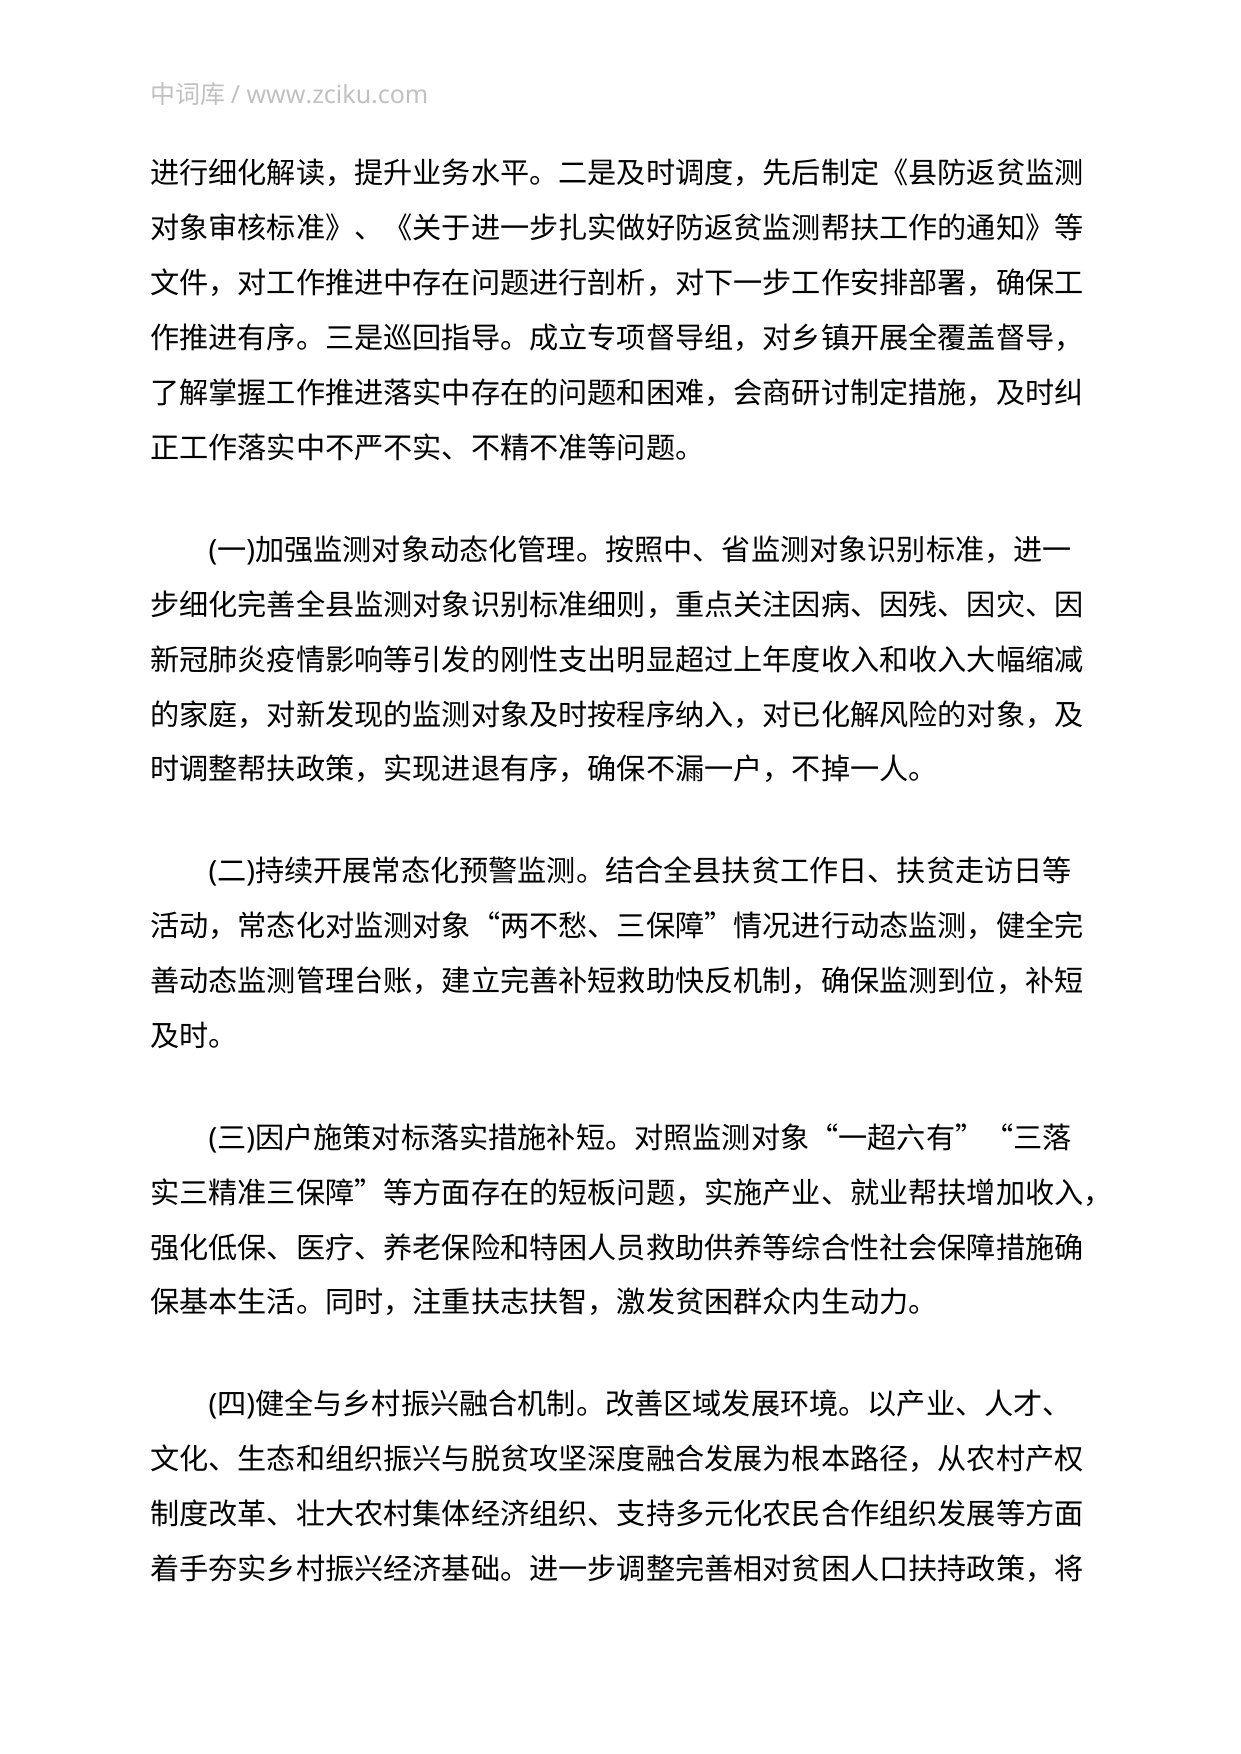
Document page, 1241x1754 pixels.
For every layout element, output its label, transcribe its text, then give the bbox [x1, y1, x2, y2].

text (三)因户施策对标落实措施补短。对照监测对象“一超六有”“三落实三精准三保障”等方面存在的短板问题，实施产业、就业帮扶增加收入，强化低保、医疗、养老保险和特困人员救助供养等综合性社会保障措施确保基本生活。同时，注重扶志扶智，激发贫困群众内生动力。 [150, 1114, 1090, 1321]
text (二)持续开展常态化预警监测。结合全县扶贫工作日、扶贫走访日等活动，常态化对监测对象“两不愁、三保障”情况进行动态监测，健全完善动态监测管理台账，建立完善补短救助快反机制，确保监测到位，补短及时。 [150, 848, 1090, 1055]
text (一)加强监测对象动态化管理。按照中、省监测对象识别标准，进一步细化完善全县监测对象识别标准细则，重点关注因病、因残、因灾、因新冠肺炎疫情影响等引发的刚性支出明显超过上年度收入和收入大幅缩减的家庭，对新发现的监测对象及时按程序纳入，对已化解风险的对象，及时调整帮扶政策，实现进退有序，确保不漏一户，不掉一人。 [150, 526, 1090, 788]
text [150, 150, 1090, 467]
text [150, 1381, 1090, 1588]
